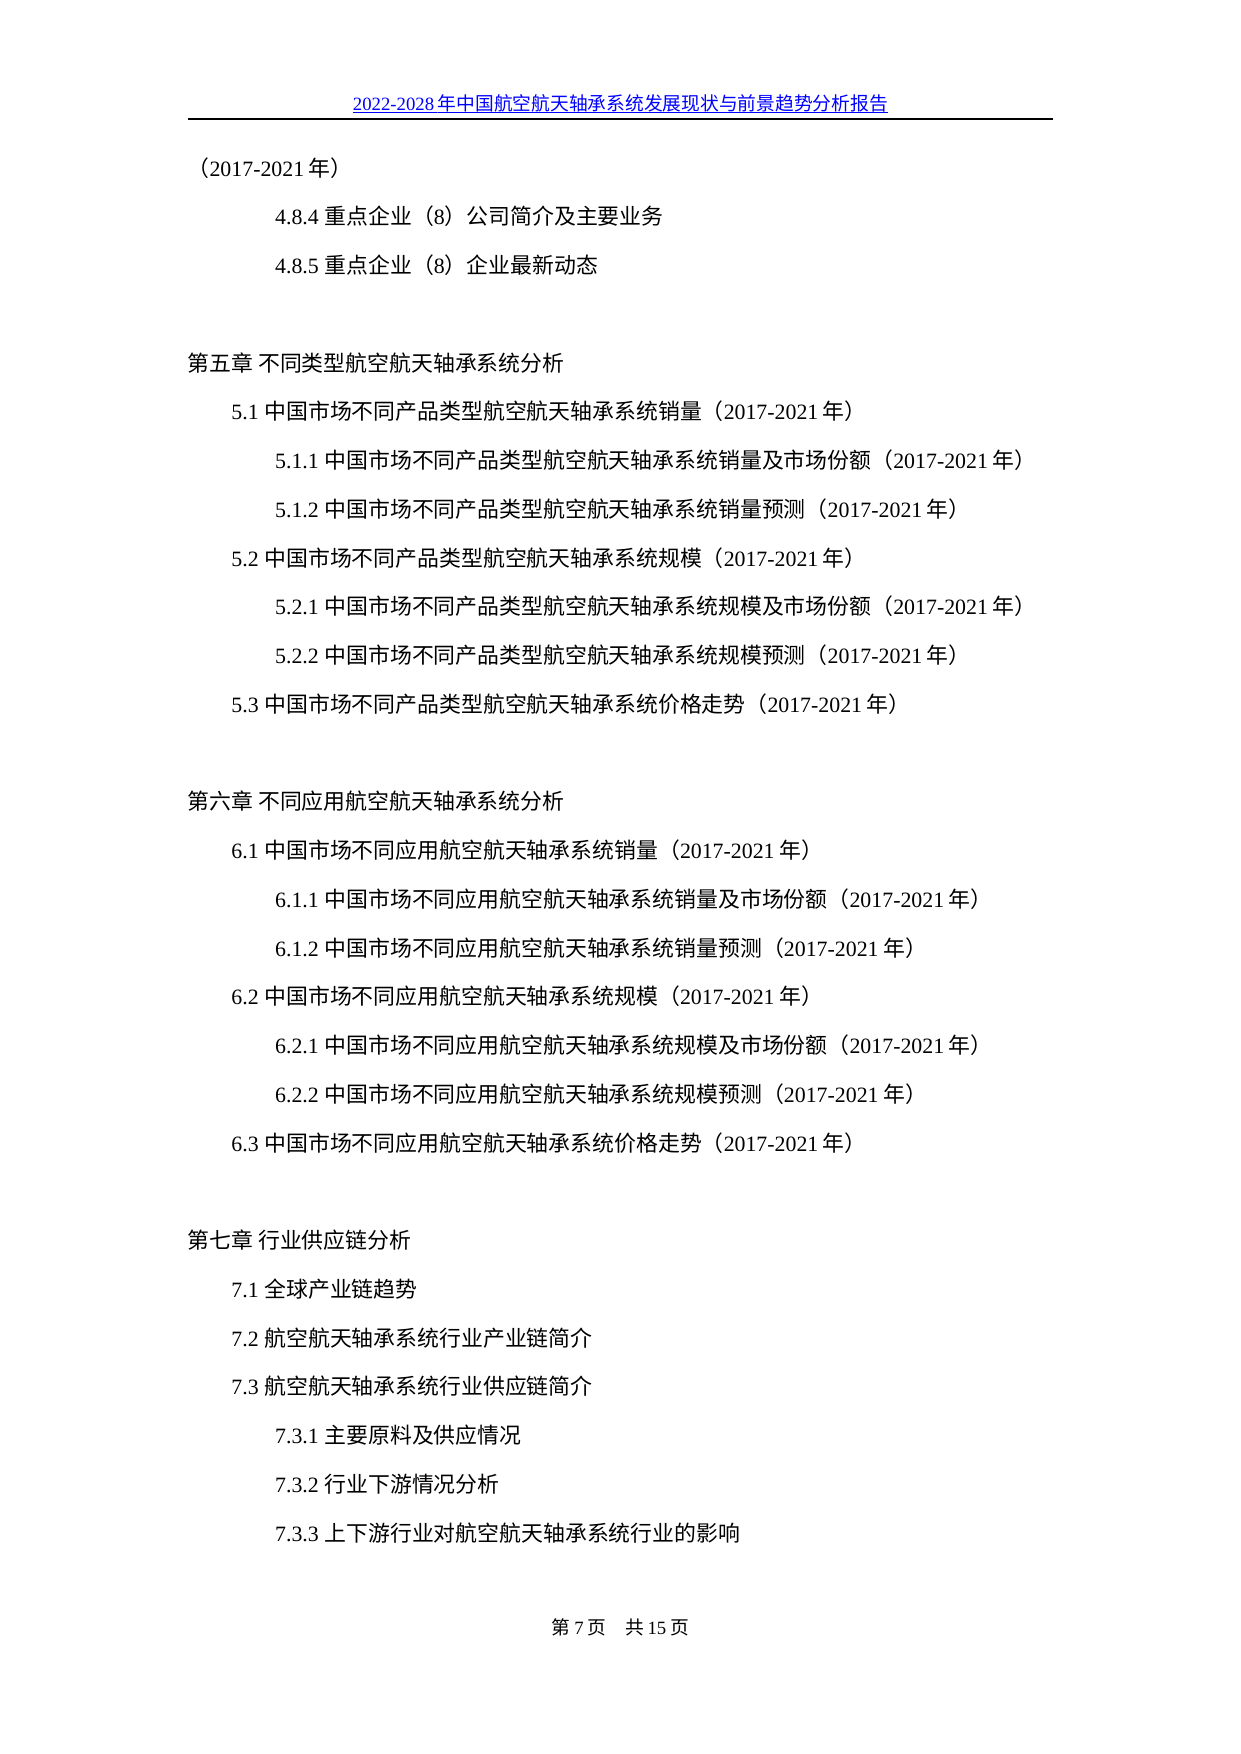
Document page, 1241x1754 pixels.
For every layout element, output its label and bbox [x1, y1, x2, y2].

text [187, 150, 1053, 1548]
